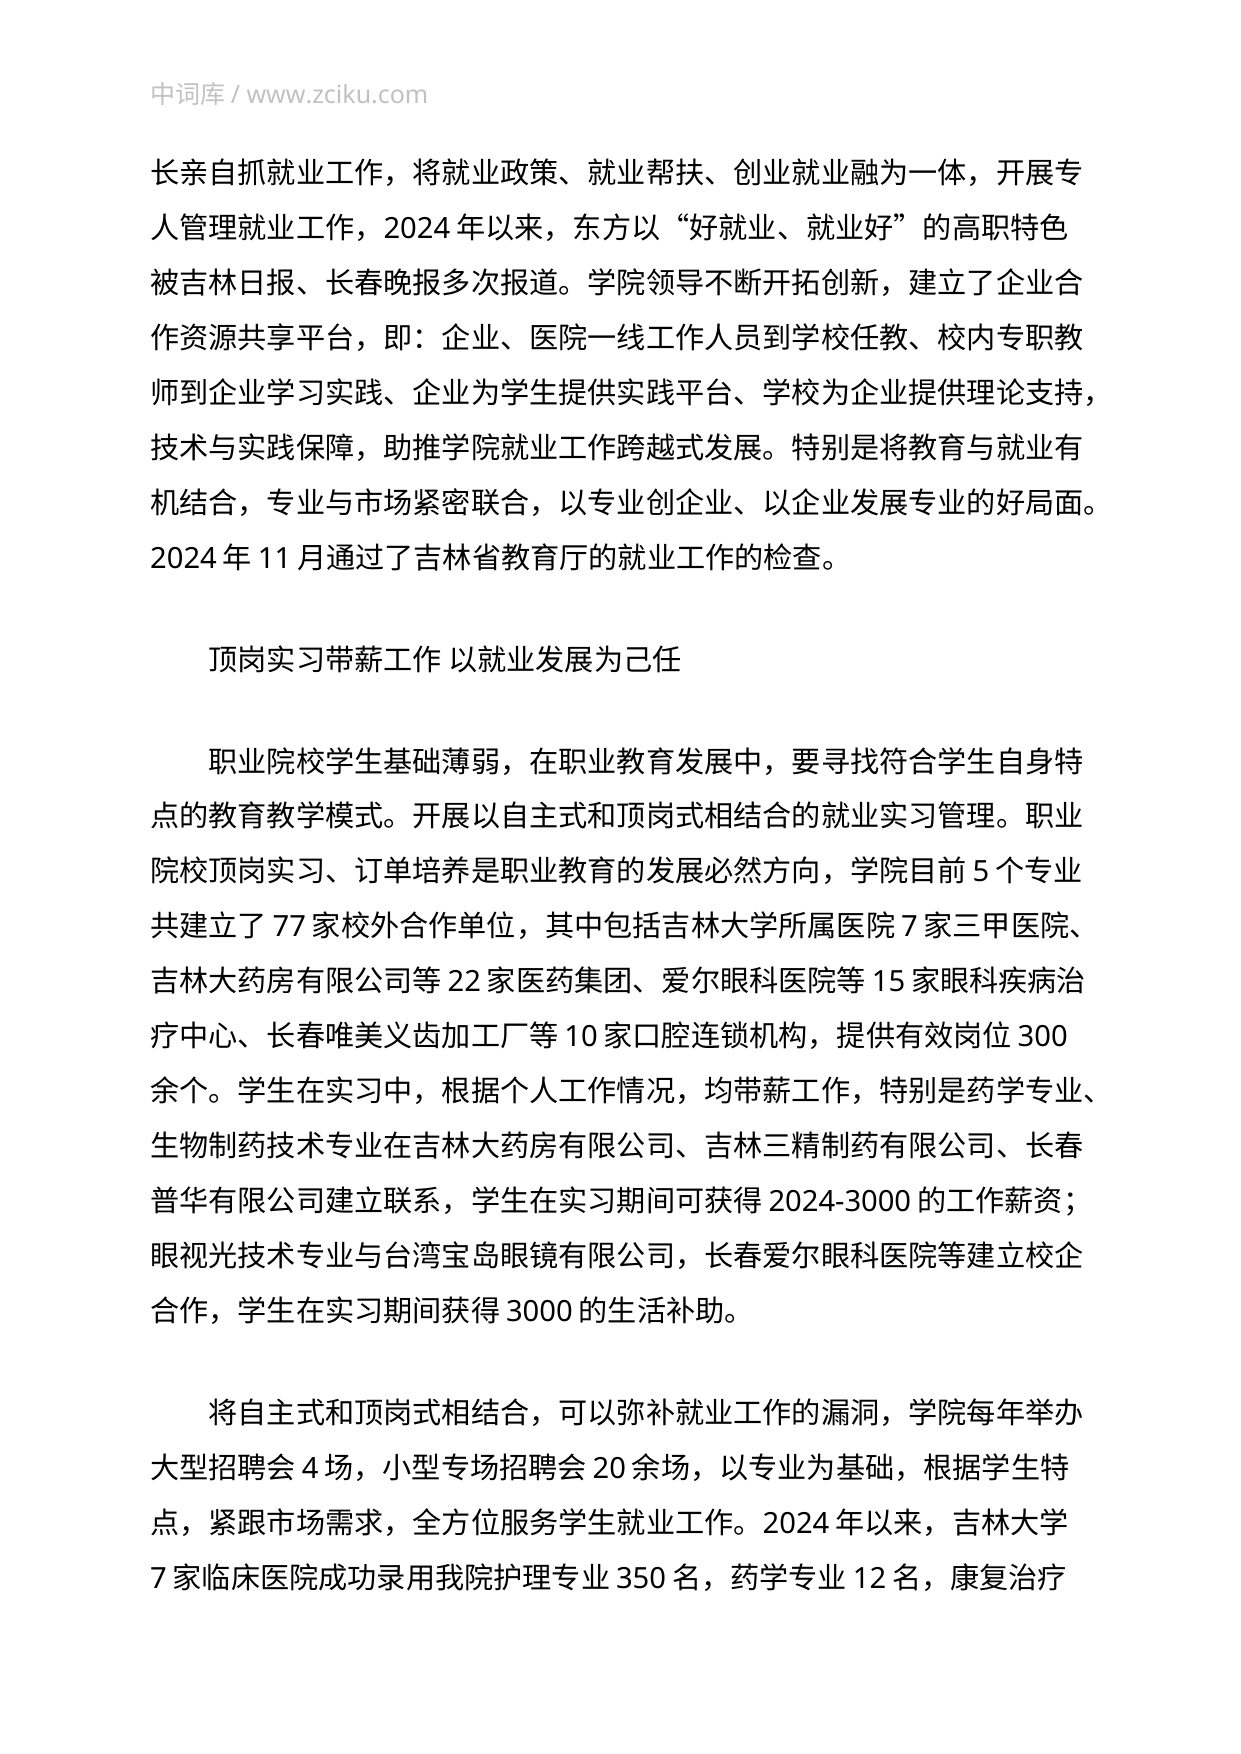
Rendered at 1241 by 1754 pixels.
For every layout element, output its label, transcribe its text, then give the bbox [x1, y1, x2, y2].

text 顶岗实习带薪工作 以就业发展为己任 [150, 636, 1090, 679]
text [150, 1389, 1090, 1597]
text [150, 150, 1090, 577]
text 职业院校学生基础薄弱，在职业教育发展中，要寻找符合学生自身特点的教育教学模式。开展以自主式和顶岗式相结合的就业实习管理。职业院校顶岗实习、订单培养是职业教育的发展必然方向，学院目前5个专业共建立了77家校外合作单位，其中包括吉林大学所属医院7家三甲医院、吉林大药房有限公司等22家医药集团、爱尔眼科医院等15家眼科疾病治疗中心、长春唯美义齿加工厂等10家口腔连锁机构，提供有效岗位300余个。学生在实习中，根据个人工作情况，均带薪工作，特别是药学专业、生物制药技术专业在吉林大药房有限公司、吉林三精制药有限公司、长春普华有限公司建立联系，学生在实习期间可获得2024-3000的工作薪资；眼视光技术专业与台湾宝岛眼镜有限公司，长春爱尔眼科医院等建立校企合作，学生在实习期间获得3000的生活补助。 [150, 738, 1090, 1330]
